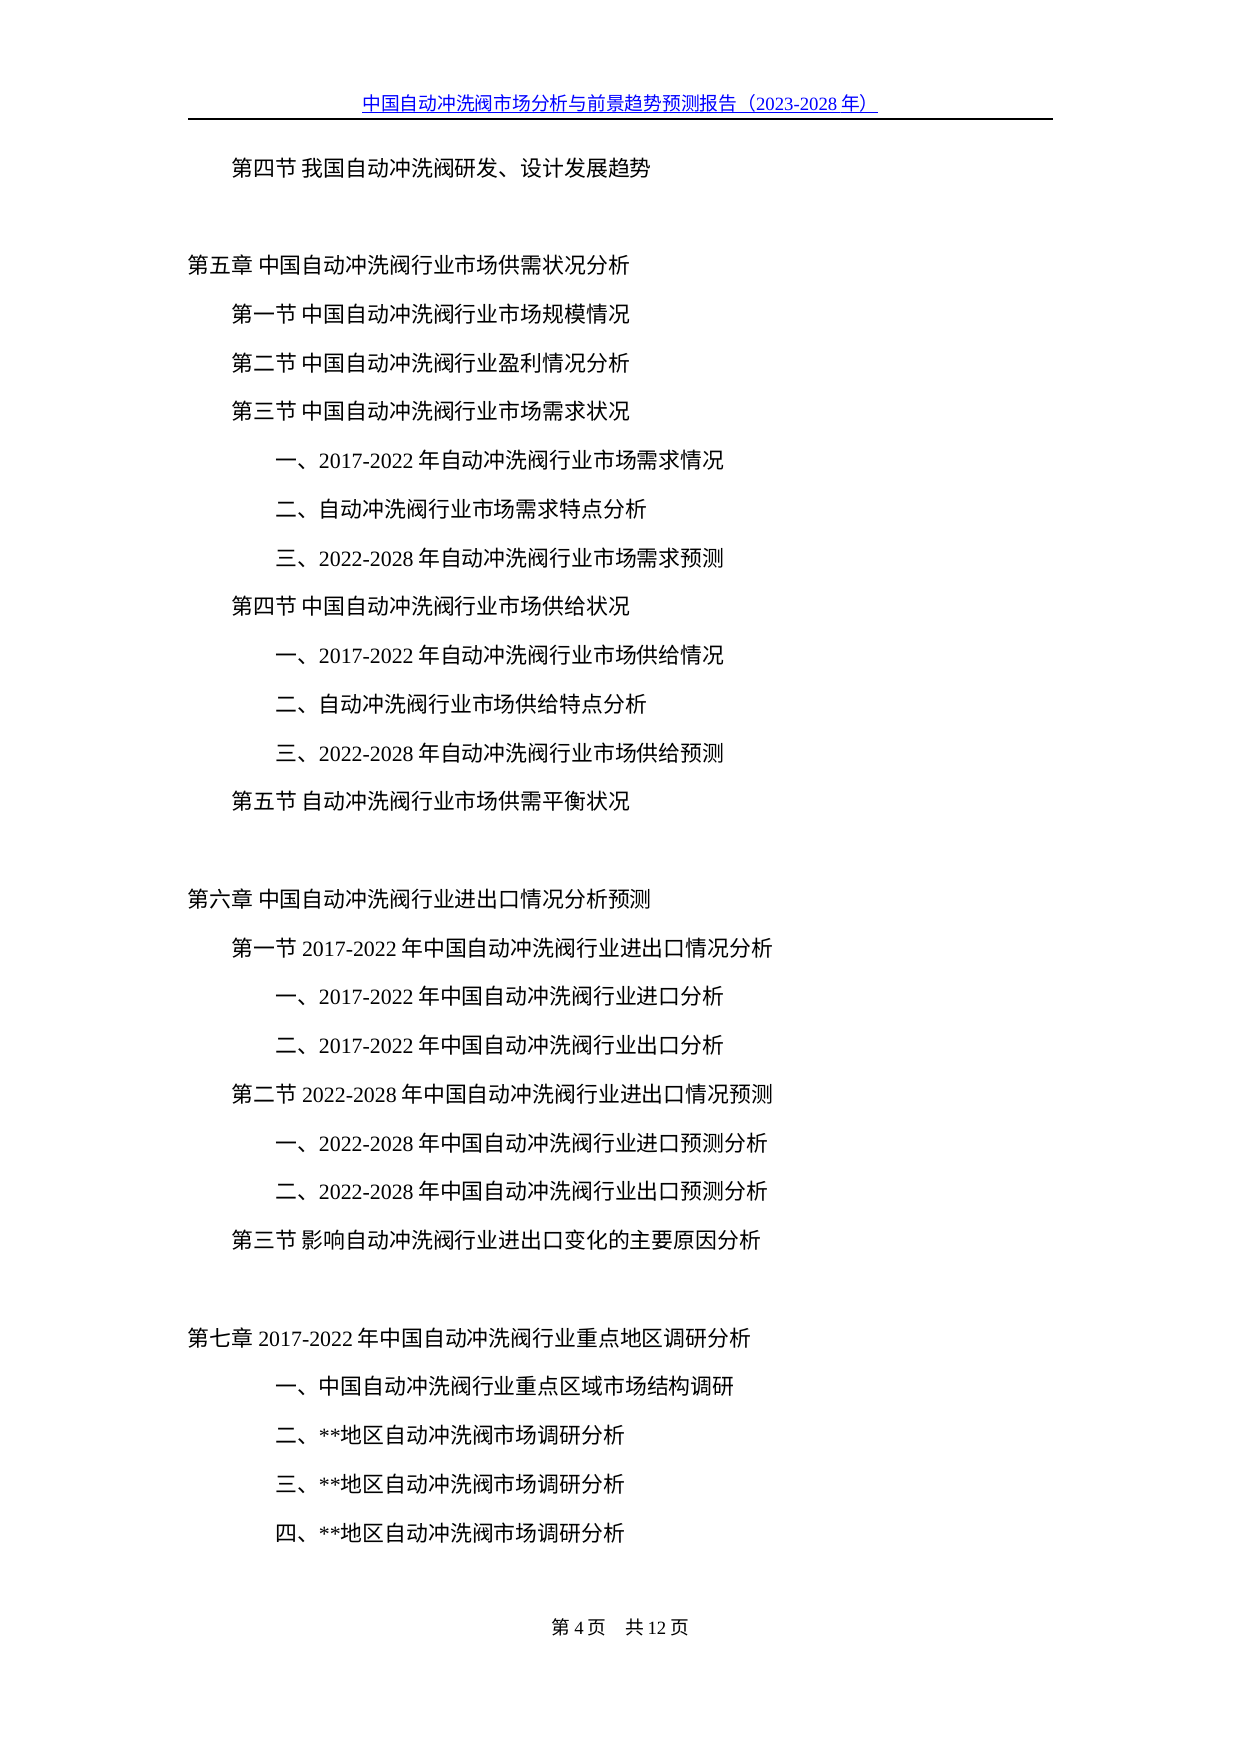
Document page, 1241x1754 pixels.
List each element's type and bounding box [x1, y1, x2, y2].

text [187, 150, 1053, 1548]
